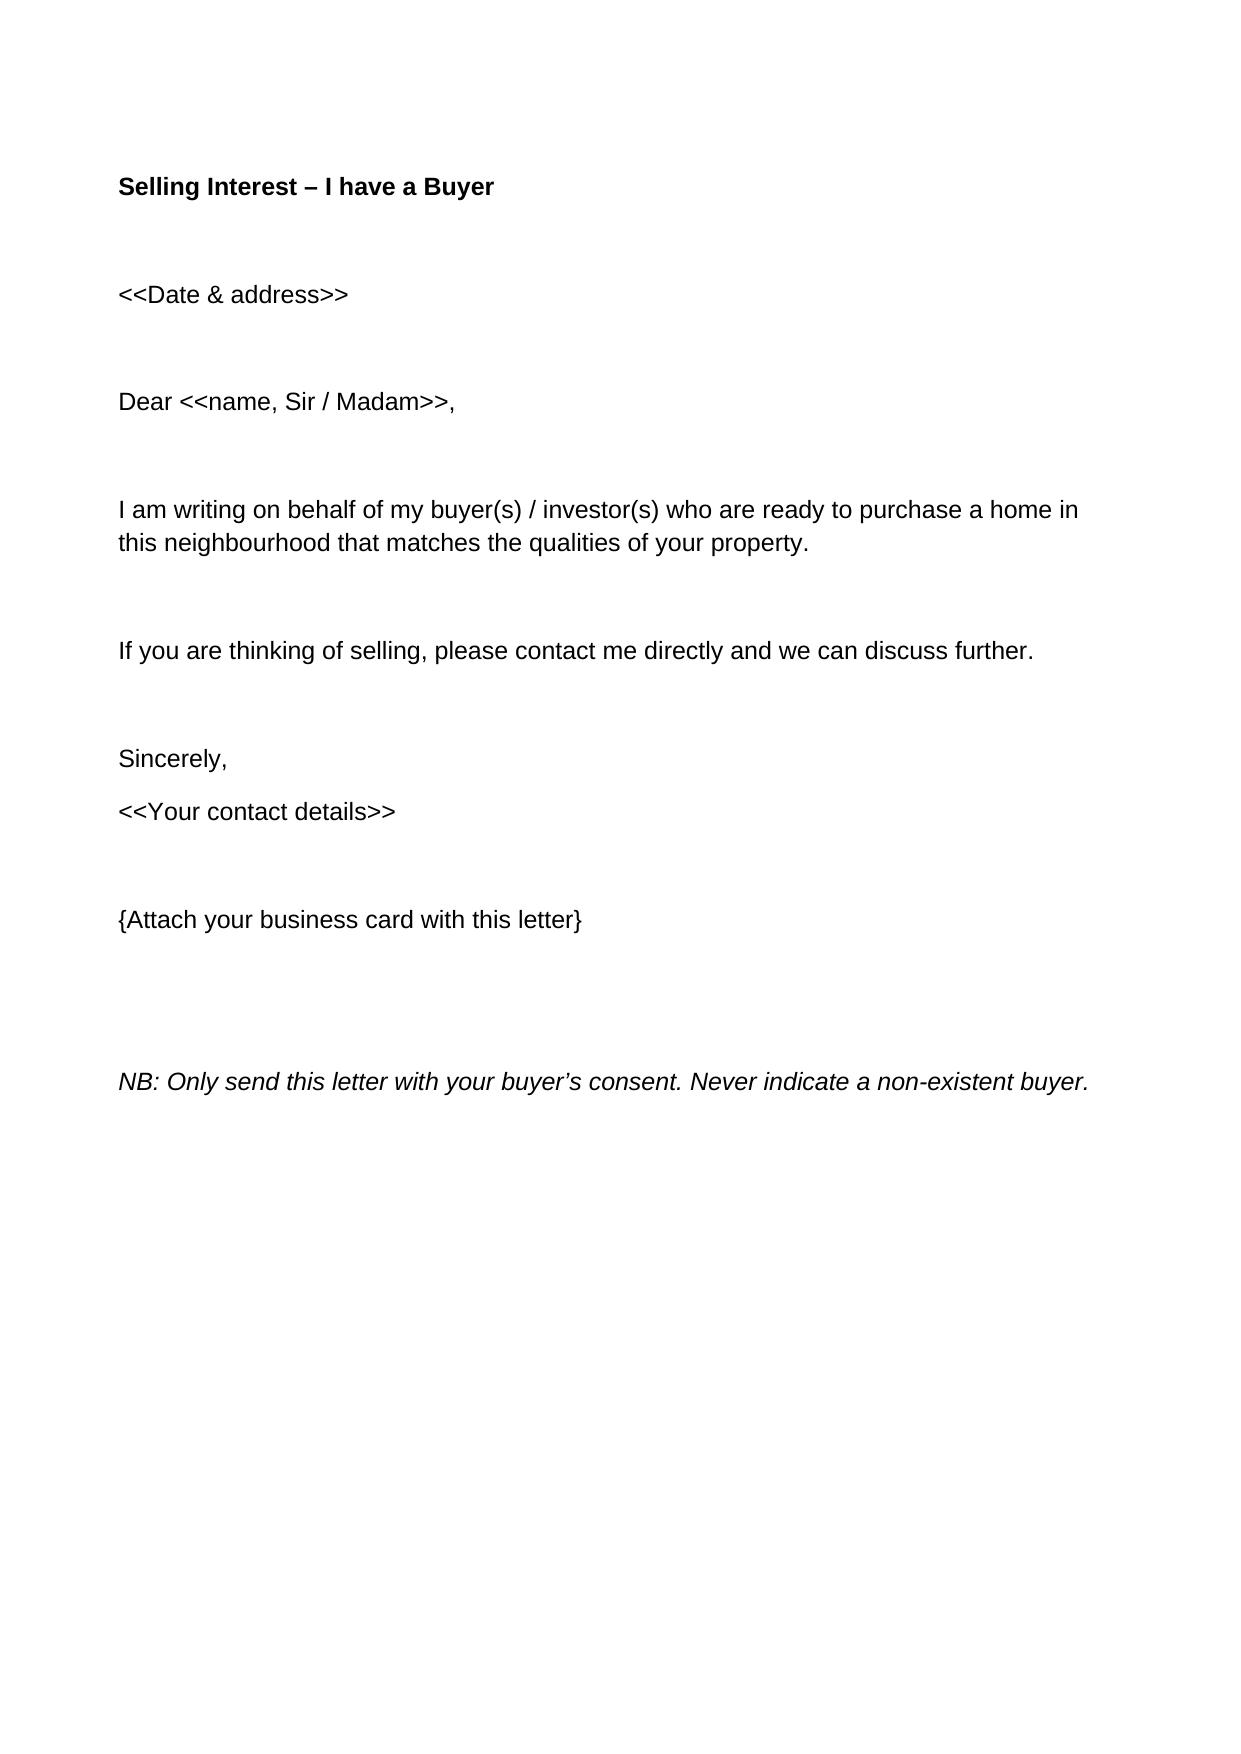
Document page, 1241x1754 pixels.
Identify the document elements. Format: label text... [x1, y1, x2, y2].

text <<Your contact details>> [118, 797, 1122, 826]
text Selling Interest – I have a Buyer [118, 172, 1122, 201]
text Dear <<name, Sir / Madam>>, [118, 387, 1122, 416]
text If you are thinking of selling, please contact me directly and we can discuss further. [118, 636, 1122, 664]
text I am writing on behalf of my buyer(s) / investor(s) who are ready to purchase a home in this neighbourhood that matches the qualities of your property. [118, 495, 1122, 557]
text <<Date & address>> [118, 280, 1122, 308]
text NB: Only send this letter with your buyer’s consent. Never indicate a non-existent buyer. [118, 1067, 1122, 1095]
text {Attach your business card with this letter} [118, 905, 1122, 934]
text Sincerely, [118, 743, 1122, 772]
